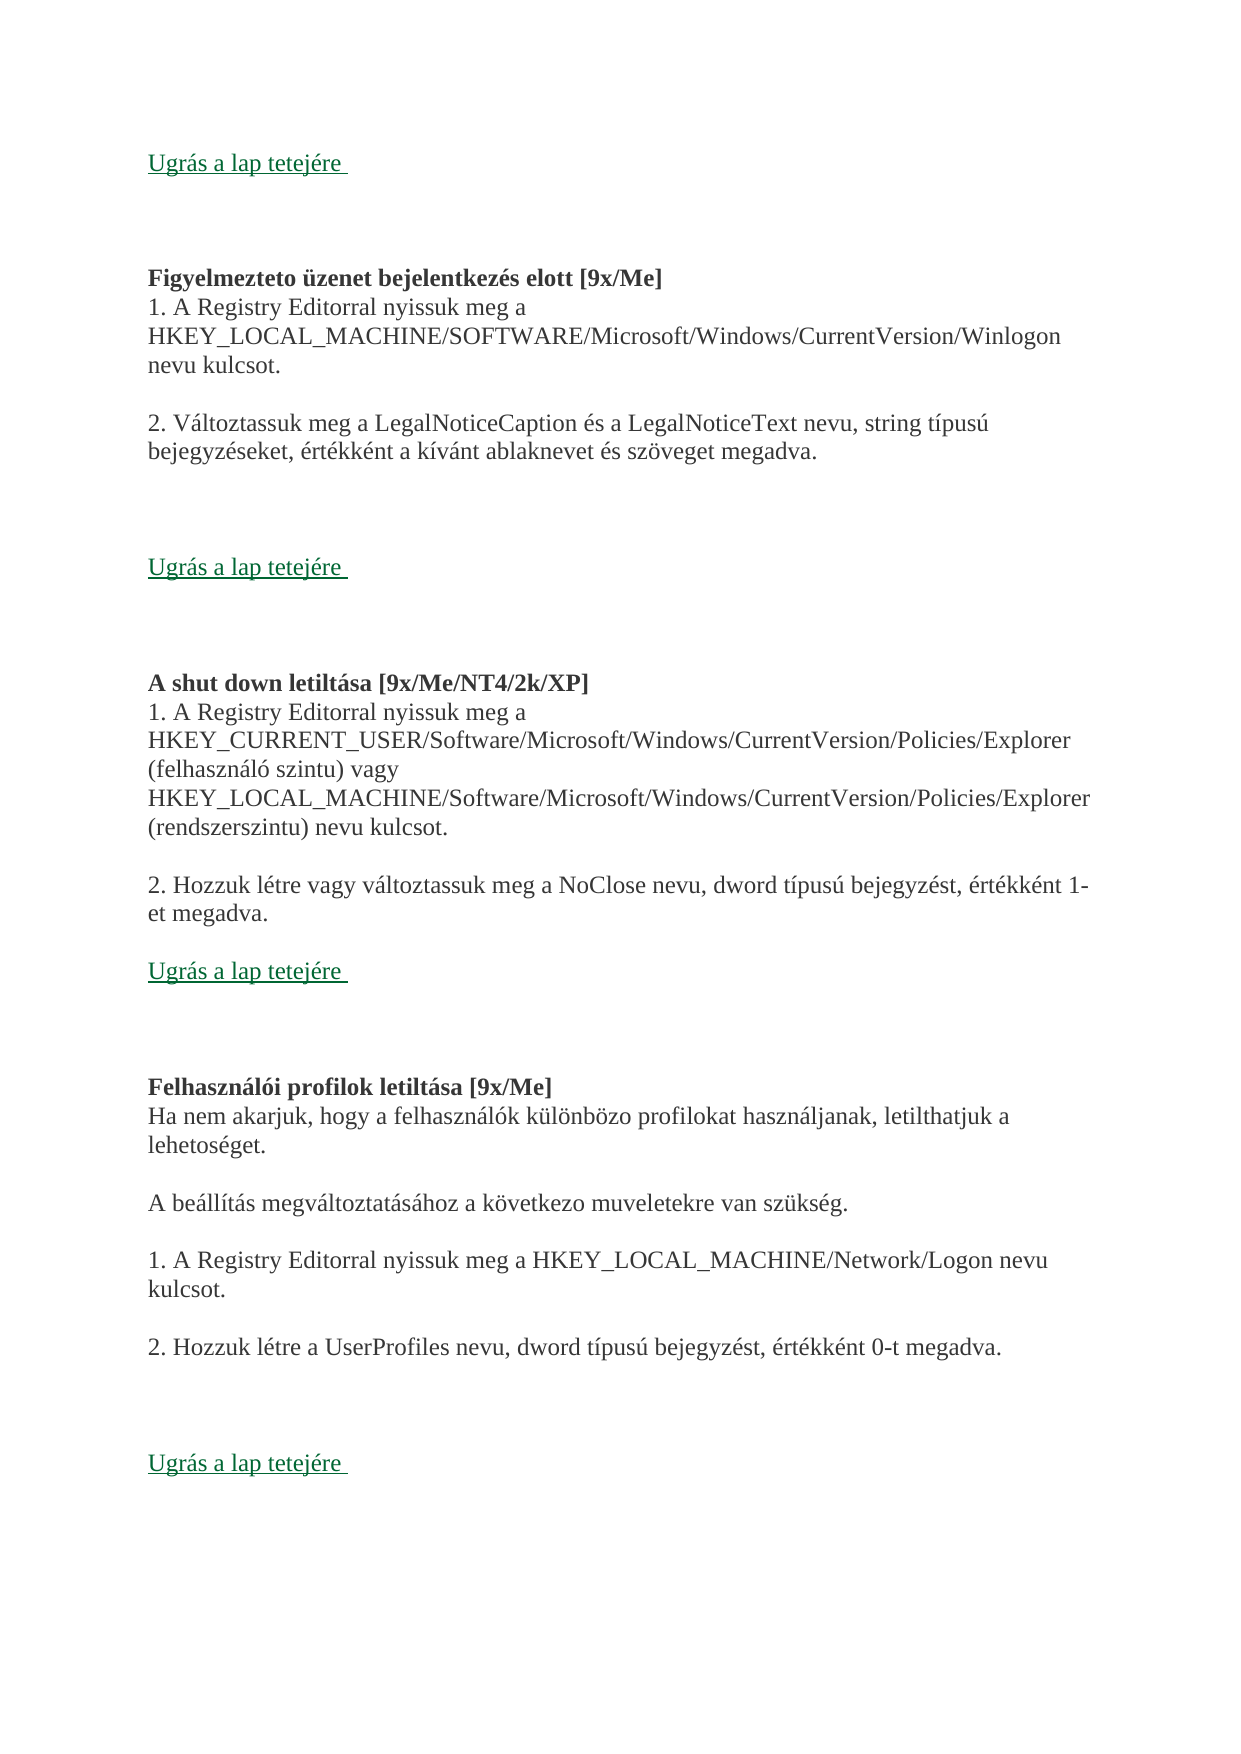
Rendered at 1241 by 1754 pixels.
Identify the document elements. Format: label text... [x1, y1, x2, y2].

text 2. Hozzuk létre vagy változtassuk meg a NoClose nevu, dword típusú bejegyzést, értékként 1-et megadva. [148, 870, 1093, 927]
text Figyelmezteto üzenet bejelentkezés elott [9x/Me] 1. A Registry Editorral nyissuk meg a HKEY_LOCAL_MACHINE/SOFTWARE/Microsoft/Windows/CurrentVersion/Winlogon nevu kulcsot. [148, 263, 1093, 378]
text 2. Változtassuk meg a LegalNoticeCaption és a LegalNoticeText nevu, string típusú bejegyzéseket, értékként a kívánt ablaknevet és szöveget megadva. [148, 408, 1093, 465]
text 1. A Registry Editorral nyissuk meg a HKEY_LOCAL_MACHINE/Network/Logon nevu kulcsot. [148, 1246, 1093, 1303]
text Ugrás a lap tetejére [148, 956, 1093, 985]
text Felhasználói profilok letiltása [9x/Me] Ha nem akarjuk, hogy a felhasználók különbözo profilokat használjanak, letilthatjuk a lehetoséget. [148, 1072, 1093, 1158]
text Ugrás a lap tetejére [148, 552, 1093, 581]
text A shut down letiltása [9x/Me/NT4/2k/XP] 1. A Registry Editorral nyissuk meg a HKEY_CURRENT_USER/Software/Microsoft/Windows/CurrentVersion/Policies/Explorer (felhasználó szintu) vagy HKEY_LOCAL_MACHINE/Software/Microsoft/Windows/CurrentVersion/Policies/Explorer (rendszerszintu) nevu kulcsot. [148, 668, 1093, 841]
text A beállítás megváltoztatásához a következo muveletekre van szükség. [148, 1188, 1093, 1216]
text 2. Hozzuk létre a UserProfiles nevu, dword típusú bejegyzést, értékként 0-t megadva. [148, 1332, 1093, 1361]
text Ugrás a lap tetejére [148, 148, 1093, 176]
text Ugrás a lap tetejére [148, 1448, 1093, 1477]
